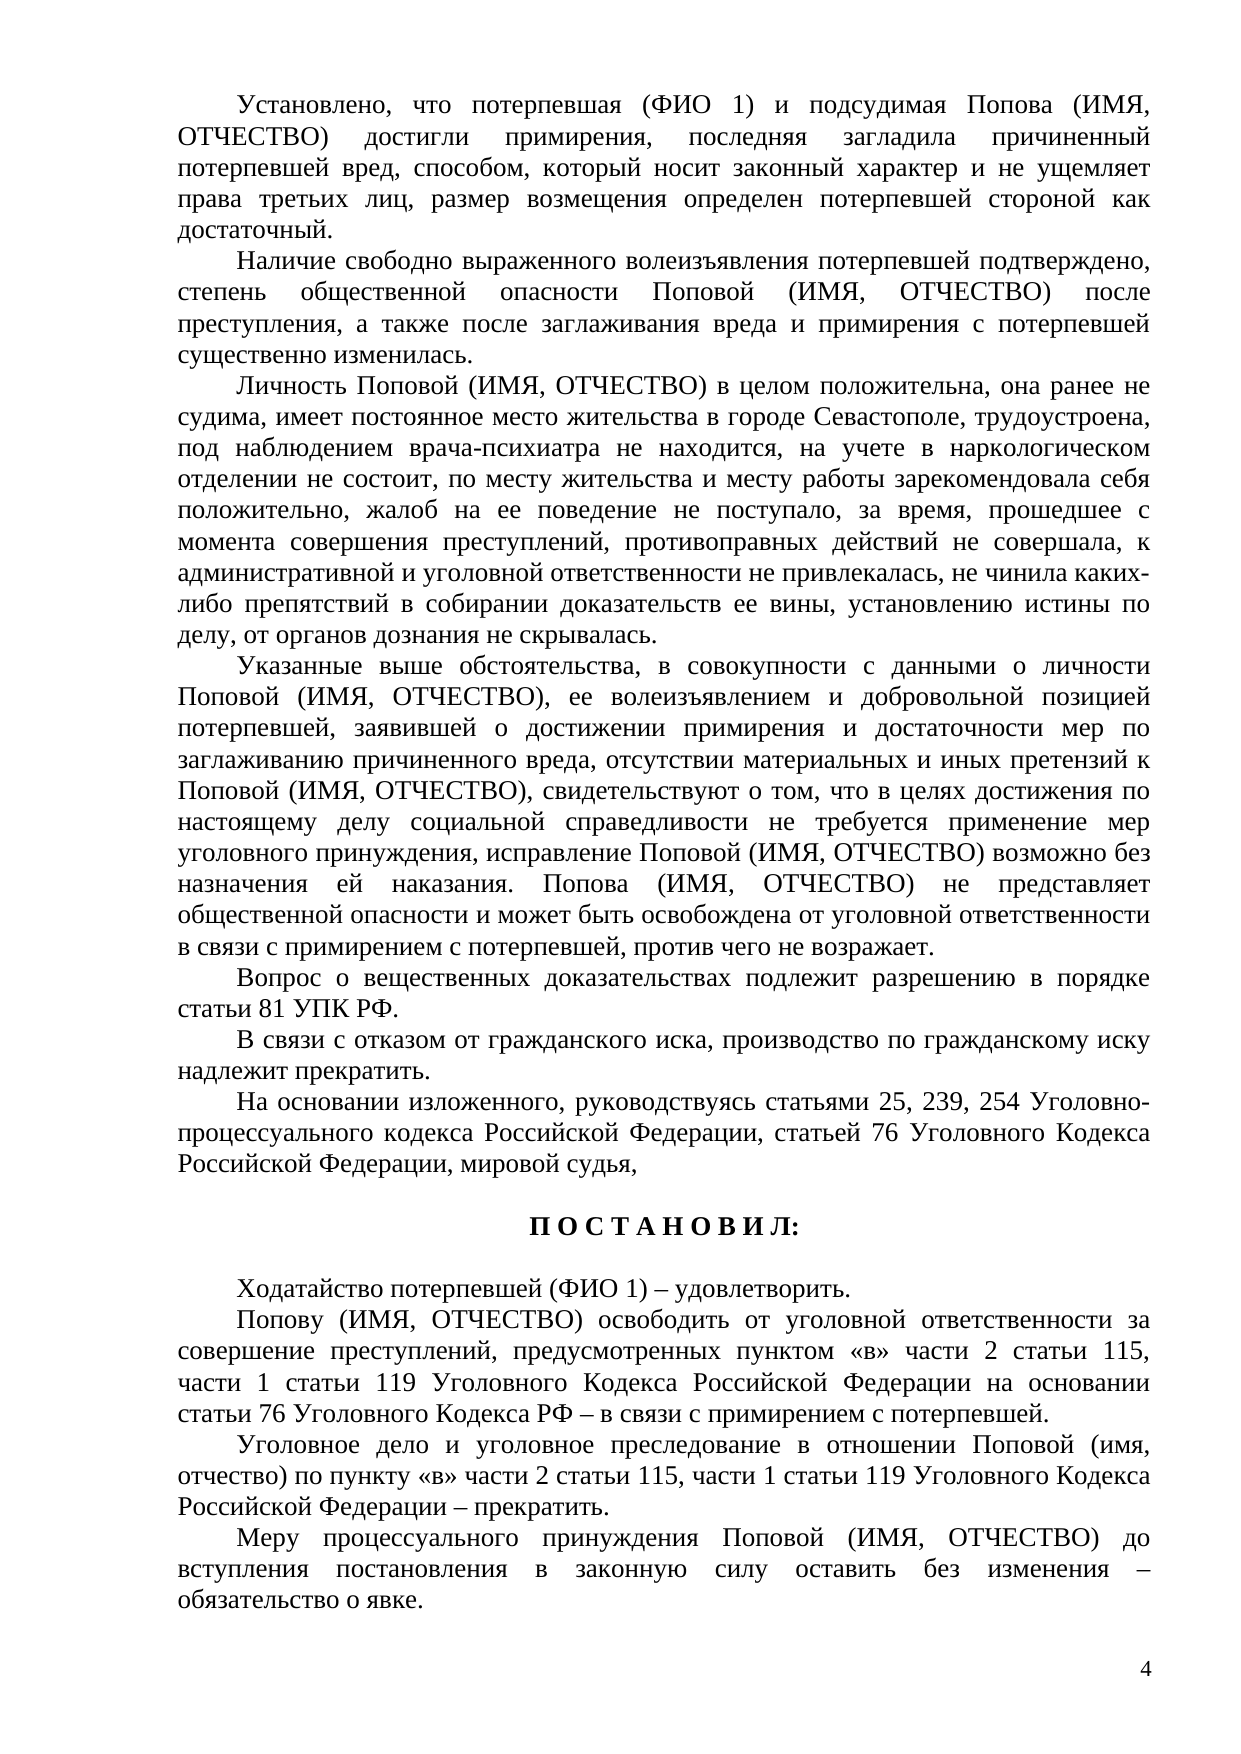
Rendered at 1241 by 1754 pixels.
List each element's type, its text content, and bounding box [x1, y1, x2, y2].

text Уголовное дело и уголовное преследование в отношении Поповой (имя, отчество) по пункту «в» части 2 статьи 115, части 1 статьи 119 Уголовного Кодекса Российской Федерации – прекратить. [177, 1428, 1152, 1521]
text Попову (ИМЯ, ОТЧЕСТВО) освободить от уголовной ответственности за совершение преступлений, предусмотренных пунктом «в» части 2 статьи 115, части 1 статьи 119 Уголовного Кодекса Российской Федерации на основании статьи 76 Уголовного Кодекса РФ – в связи с примирением с потерпевшей. [177, 1303, 1152, 1428]
text Установлено, что потерпевшая (ФИО 1) и подсудимая Попова (ИМЯ, ОТЧЕСТВО) достигли примирения, последняя загладила причиненный потерпевшей вред, способом, который носит законный характер и не ущемляет права третьих лиц, размер возмещения определен потерпевшей стороной как достаточный. [177, 89, 1152, 244]
text В связи с отказом от гражданского иска, производство по гражданскому иску надлежит прекратить. [177, 1023, 1152, 1085]
text Ходатайство потерпевшей (ФИО 1) – удовлетворить. [177, 1272, 1152, 1303]
text Меру процессуального принуждения Поповой (ИМЯ, ОТЧЕСТВО) до вступления постановления в законную силу оставить без изменения – обязательство о явке. [177, 1521, 1152, 1615]
text На основании изложенного, руководствуясь статьями 25, 239, 254 Уголовно-процессуального кодекса Российской Федерации, статьей 76 Уголовного Кодекса Российской Федерации, мировой судья, [177, 1085, 1152, 1179]
text П О С Т А Н О В И Л: [177, 1210, 1152, 1241]
text Наличие свободно выраженного волеизъявления потерпевшей подтверждено, степень общественной опасности Поповой (ИМЯ, ОТЧЕСТВО) после преступления, а также после заглаживания вреда и примирения с потерпевшей существенно изменилась. [177, 244, 1152, 369]
text Вопрос о вещественных доказательствах подлежит разрешению в порядке статьи 81 УПК РФ. [177, 961, 1152, 1023]
text Личность Поповой (ИМЯ, ОТЧЕСТВО) в целом положительна, она ранее не судима, имеет постоянное место жительства в городе Севастополе, трудоустроена, под наблюдением врача-психиатра не находится, на учете в наркологическом отделении не состоит, по месту жительства и месту работы зарекомендовала себя положительно, жалоб на ее поведение не поступало, за время, прошедшее с момента совершения преступлений, противоправных действий не совершала, к административной и уголовной ответственности не привлекалась, не чинила каких-либо препятствий в собирании доказательств ее вины, установлению истины по делу, от органов дознания не скрывалась. [177, 369, 1152, 649]
text Указанные выше обстоятельства, в совокупности с данными о личности Поповой (ИМЯ, ОТЧЕСТВО), ее волеизъявлением и добровольной позицией потерпевшей, заявившей о достижении примирения и достаточности мер по заглаживанию причиненного вреда, отсутствии материальных и иных претензий к Поповой (ИМЯ, ОТЧЕСТВО), свидетельствуют о том, что в целях достижения по настоящему делу социальной справедливости не требуется применение мер уголовного принуждения, исправление Поповой (ИМЯ, ОТЧЕСТВО) возможно без назначения ей наказания. Попова (ИМЯ, ОТЧЕСТВО) не представляет общественной опасности и может быть освобождена от уголовной ответственности в связи с примирением с потерпевшей, против чего не возражает. [177, 649, 1152, 961]
